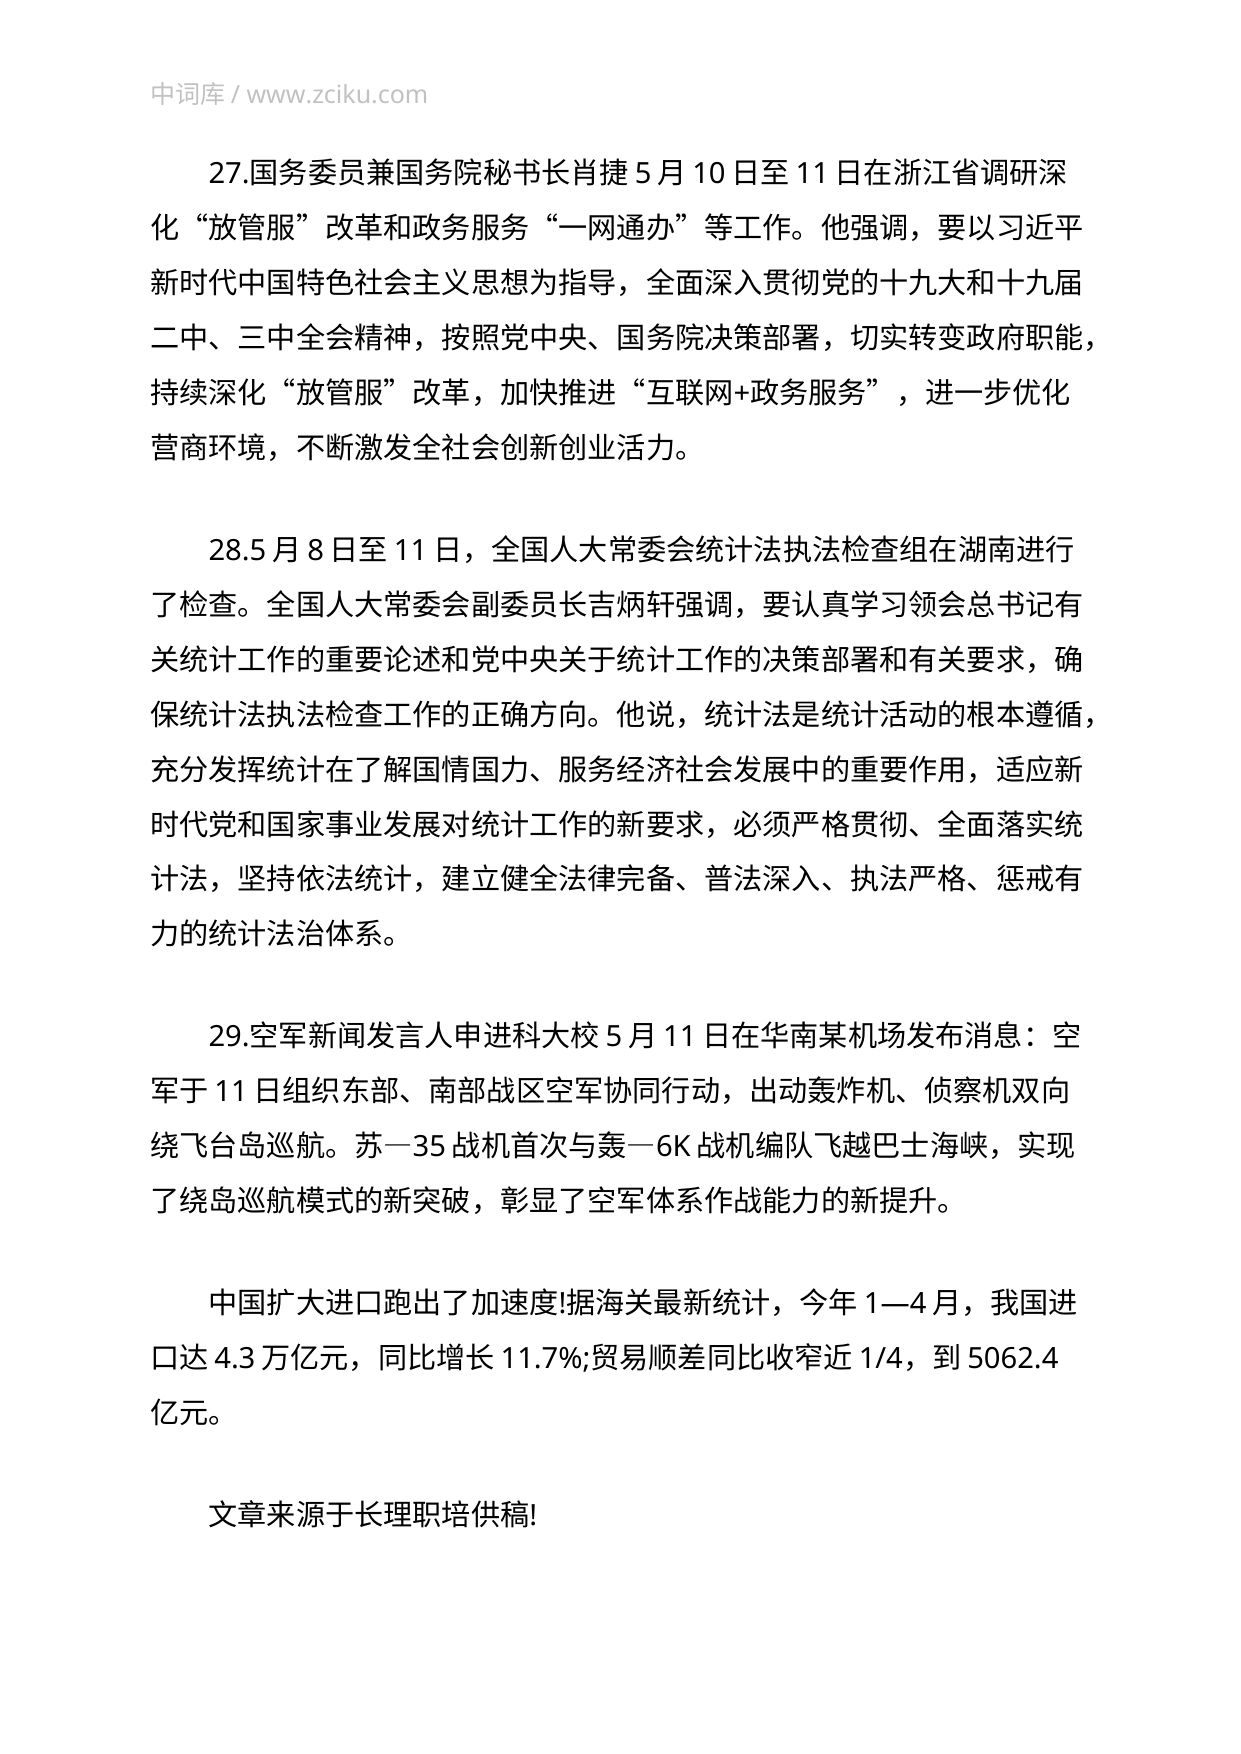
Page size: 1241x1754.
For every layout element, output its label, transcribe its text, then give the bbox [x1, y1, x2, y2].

text 27.国务委员兼国务院秘书长肖捷5月10日至11日在浙江省调研深化“放管服”改革和政务服务“一网通办”等工作。他强调，要以习近平新时代中国特色社会主义思想为指导，全面深入贯彻党的十九大和十九届二中、三中全会精神，按照党中央、国务院决策部署，切实转变政府职能，持续深化“放管服”改革，加快推进“互联网+政务服务”，进一步优化营商环境，不断激发全社会创新创业活力。 [150, 150, 1090, 467]
text 28.5月8日至11日，全国人大常委会统计法执法检查组在湖南进行了检查。全国人大常委会副委员长吉炳轩强调，要认真学习领会总书记有关统计工作的重要论述和党中央关于统计工作的决策部署和有关要求，确保统计法执法检查工作的正确方向。他说，统计法是统计活动的根本遵循，充分发挥统计在了解国情国力、服务经济社会发展中的重要作用，适应新时代党和国家事业发展对统计工作的新要求，必须严格贯彻、全面落实统计法，坚持依法统计，建立健全法律完备、普法深入、执法严格、惩戒有力的统计法治体系。 [150, 526, 1090, 953]
text 中国扩大进口跑出了加速度!据海关最新统计，今年1—4月，我国进口达4.3万亿元，同比增长11.7%;贸易顺差同比收窄近1/4，到5062.4亿元。 [150, 1279, 1090, 1432]
text 文章来源于长理职培供稿! [150, 1491, 1090, 1533]
text 29.空军新闻发言人申进科大校5月11日在华南某机场发布消息：空军于11日组织东部、南部战区空军协同行动，出动轰炸机、侦察机双向绕飞台岛巡航。苏—35战机首次与轰—6K战机编队飞越巴士海峡，实现了绕岛巡航模式的新突破，彰显了空军体系作战能力的新提升。 [150, 1013, 1090, 1220]
